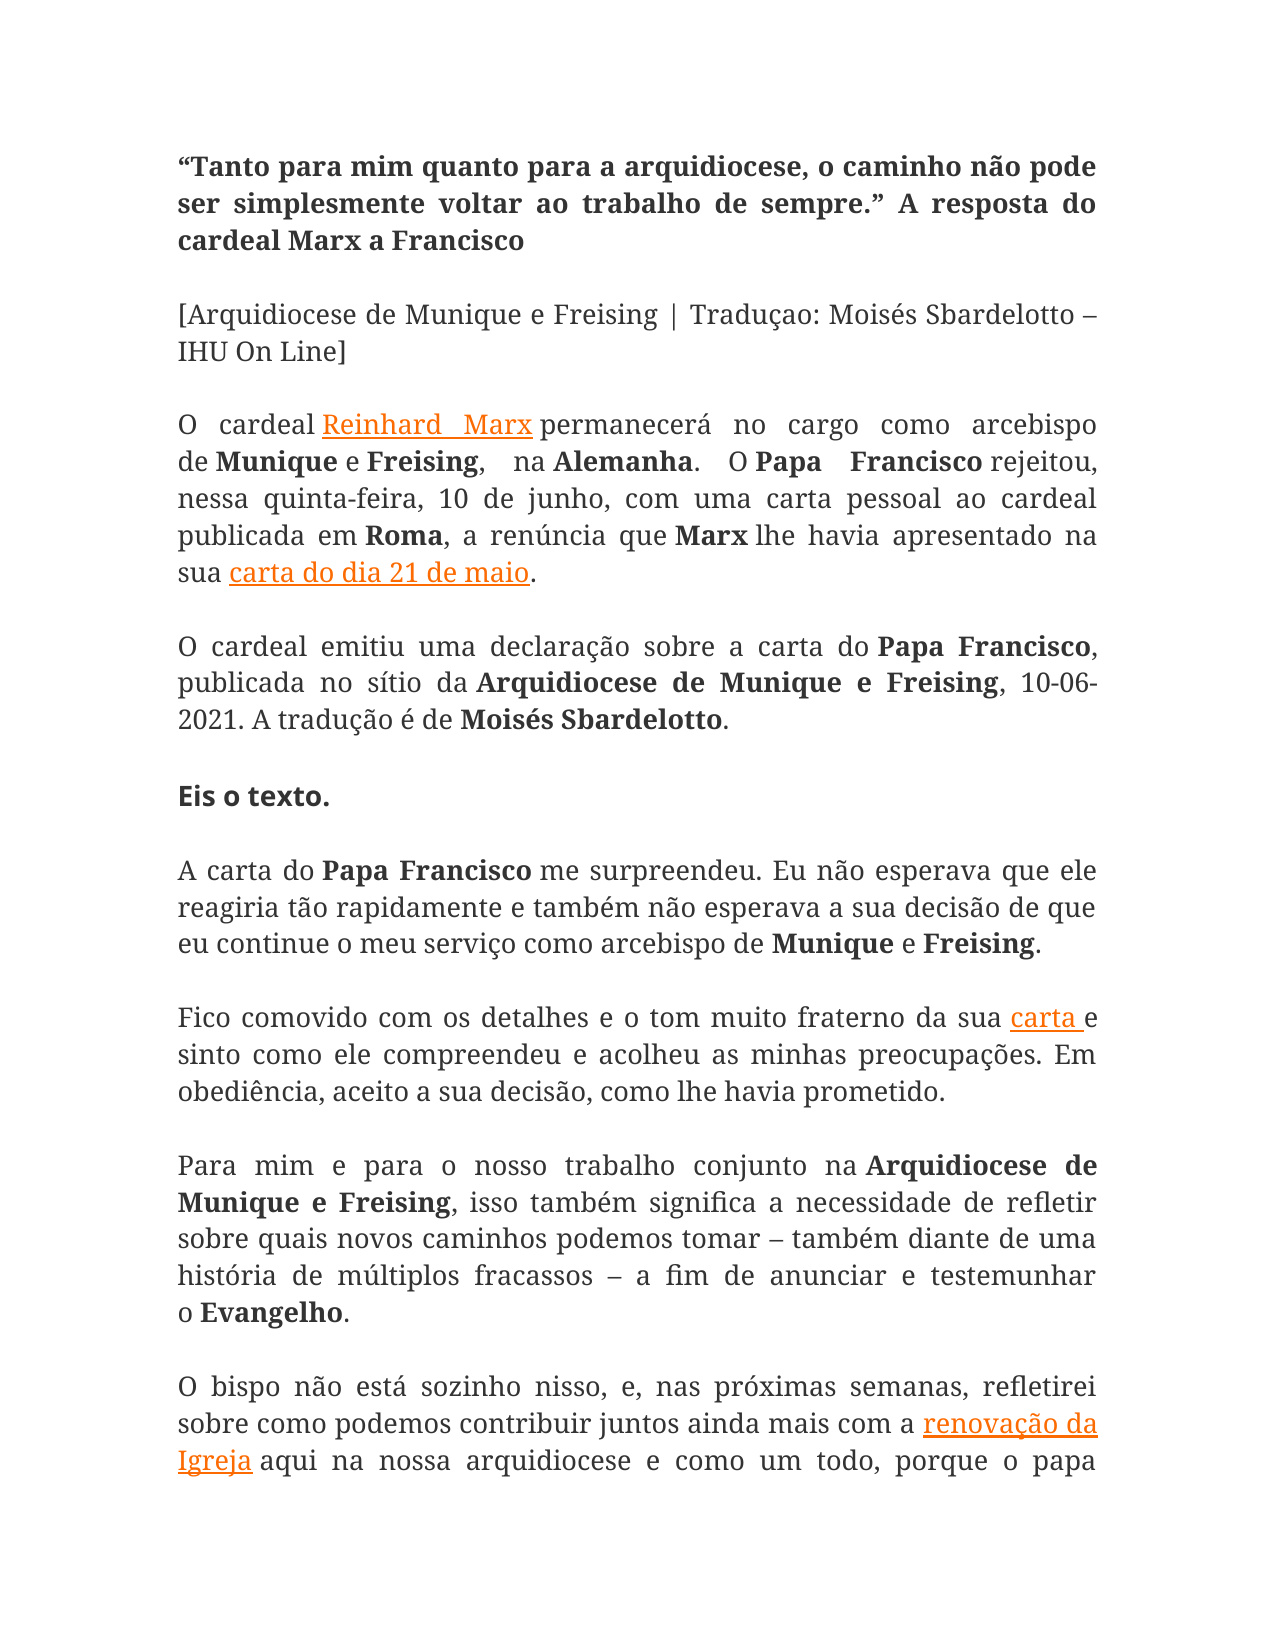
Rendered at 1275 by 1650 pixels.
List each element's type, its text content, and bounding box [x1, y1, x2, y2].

text Eis o texto. [177, 776, 1098, 814]
text “Tanto para mim quanto para a arquidiocese, o caminho não pode ser simplesmente voltar ao trabalho de sempre.” A resposta do cardeal Marx a Francisco [177, 148, 1098, 258]
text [177, 1367, 1098, 1478]
text O cardeal Reinhard Marx permanecerá no cargo como arcebispo de Munique e Freising, na Alemanha. O Papa Francisco rejeitou, nessa quinta-feira, 10 de junho, com uma carta pessoal ao cardeal publicada em Roma, a renúncia que Marx lhe havia apresentado na sua carta do dia 21 de maio. [177, 406, 1098, 590]
text Fico comovido com os detalhes e o tom muito fraterno da sua carta e sinto como ele compreendeu e acolheu as minhas preocupações. Em obediência, aceito a sua decisão, como lhe havia prometido. [177, 999, 1098, 1109]
text [Arquidiocese de Munique e Freising | Traduçao: Moisés Sbardelotto – IHU On Line] [177, 295, 1098, 369]
text Para mim e para o nosso trabalho conjunto na Arquidiocese de Munique e Freising, isso também significa a necessidade de refletir sobre quais novos caminhos podemos tomar – também diante de uma história de múltiplos fracassos – a fim de anunciar e testemunhar o Evangelho. [177, 1146, 1098, 1331]
text A carta do Papa Francisco me surpreendeu. Eu não esperava que ele reagiria tão rapidamente e também não esperava a sua decisão de que eu continue o meu serviço como arcebispo de Munique e Freising. [177, 851, 1098, 962]
text O cardeal emitiu uma declaração sobre a carta do Papa Francisco, publicada no sítio da Arquidiocese de Munique e Freising, 10-06-2021. A tradução é de Moisés Sbardelotto. [177, 627, 1098, 738]
